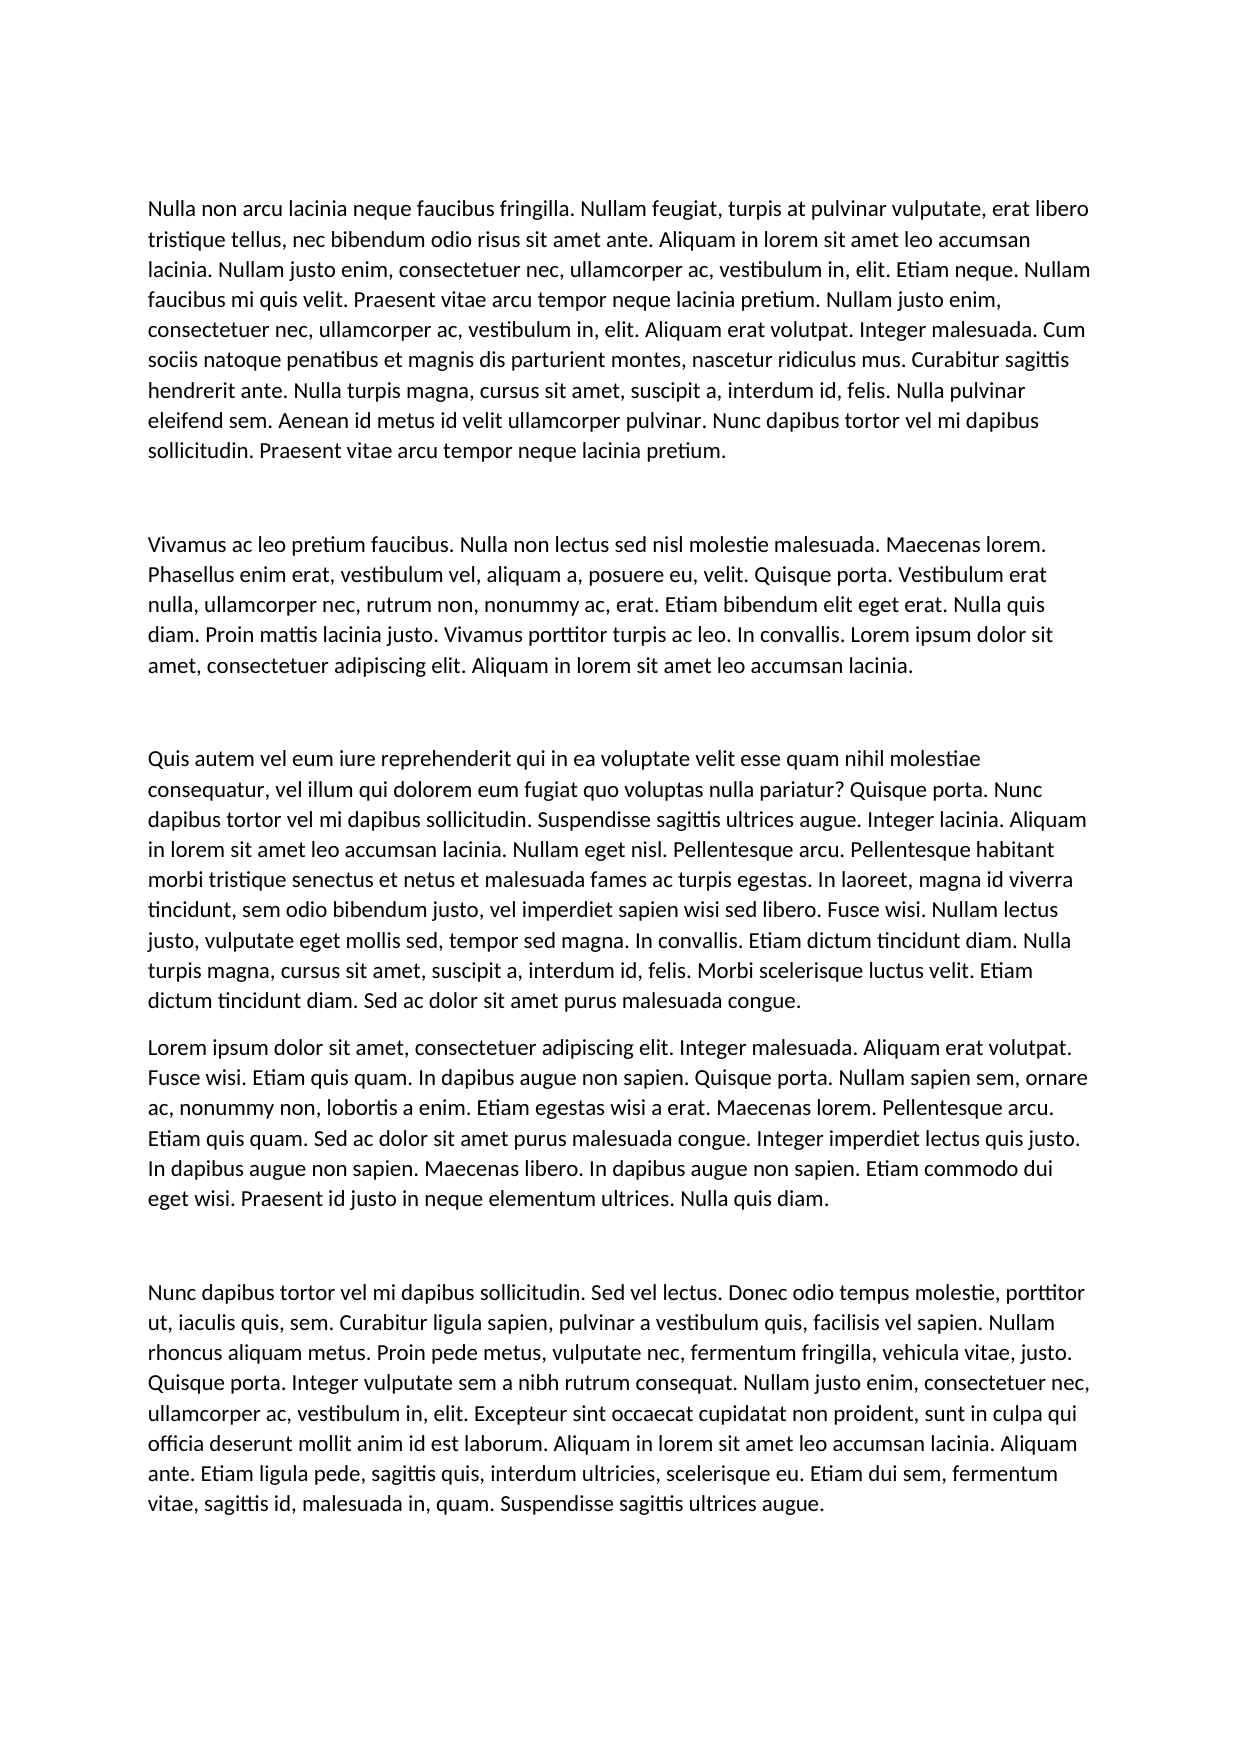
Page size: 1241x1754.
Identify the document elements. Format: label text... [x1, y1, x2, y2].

text Nunc dapibus tortor vel mi dapibus sollicitudin. Sed vel lectus. Donec odio tempus molestie, porttitor ut, iaculis quis, sem. Curabitur ligula sapien, pulvinar a vestibulum quis, facilisis vel sapien. Nullam rhoncus aliquam metus. Proin pede metus, vulputate nec, fermentum fringilla, vehicula vitae, justo. Quisque porta. Integer vulputate sem a nibh rutrum consequat. Nullam justo enim, consectetuer nec, ullamcorper ac, vestibulum in, elit. Excepteur sint occaecat cupidatat non proident, sunt in culpa qui officia deserunt mollit anim id est laborum. Aliquam in lorem sit amet leo accumsan lacinia. Aliquam ante. Etiam ligula pede, sagittis quis, interdum ultricies, scelerisque eu. Etiam dui sem, fermentum vitae, sagittis id, malesuada in, quam. Suspendisse sagittis ultrices augue. [148, 1278, 1093, 1517]
text Lorem ipsum dolor sit amet, consectetuer adipiscing elit. Integer malesuada. Aliquam erat volutpat. Fusce wisi. Etiam quis quam. In dapibus augue non sapien. Quisque porta. Nullam sapien sem, ornare ac, nonummy non, lobortis a enim. Etiam egestas wisi a erat. Maecenas lorem. Pellentesque arcu. Etiam quis quam. Sed ac dolor sit amet purus malesuada congue. Integer imperdiet lectus quis justo. In dapibus augue non sapien. Maecenas libero. In dapibus augue non sapien. Etiam commodo dui eget wisi. Praesent id justo in neque elementum ultrices. Nulla quis diam. [148, 1033, 1093, 1212]
text Quis autem vel eum iure reprehenderit qui in ea voluptate velit esse quam nihil molestiae consequatur, vel illum qui dolorem eum fugiat quo voluptas nulla pariatur? Quisque porta. Nunc dapibus tortor vel mi dapibus sollicitudin. Suspendisse sagittis ultrices augue. Integer lacinia. Aliquam in lorem sit amet leo accumsan lacinia. Nullam eget nisl. Pellentesque arcu. Pellentesque habitant morbi tristique senectus et netus et malesuada fames ac turpis egestas. In laoreet, magna id viverra tincidunt, sem odio bibendum justo, vel imperdiet sapien wisi sed libero. Fusce wisi. Nullam lectus justo, vulputate eget mollis sed, tempor sed magna. In convallis. Etiam dictum tincidunt diam. Nulla turpis magna, cursus sit amet, suscipit a, interdum id, felis. Morbi scelerisque luctus velit. Etiam dictum tincidunt diam. Sed ac dolor sit amet purus malesuada congue. [148, 744, 1093, 1014]
text Nulla non arcu lacinia neque faucibus fringilla. Nullam feugiat, turpis at pulvinar vulputate, erat libero tristique tellus, nec bibendum odio risus sit amet ante. Aliquam in lorem sit amet leo accumsan lacinia. Nullam justo enim, consectetuer nec, ullamcorper ac, vestibulum in, elit. Etiam neque. Nullam faucibus mi quis velit. Praesent vitae arcu tempor neque lacinia pretium. Nullam justo enim, consectetuer nec, ullamcorper ac, vestibulum in, elit. Aliquam erat volutpat. Integer malesuada. Cum sociis natoque penatibus et magnis dis parturient montes, nascetur ridiculus mus. Curabitur sagittis hendrerit ante. Nulla turpis magna, cursus sit amet, suscipit a, interdum id, felis. Nulla pulvinar eleifend sem. Aenean id metus id velit ullamcorper pulvinar. Nunc dapibus tortor vel mi dapibus sollicitudin. Praesent vitae arcu tempor neque lacinia pretium. [148, 194, 1093, 464]
text Vivamus ac leo pretium faucibus. Nulla non lectus sed nisl molestie malesuada. Maecenas lorem. Phasellus enim erat, vestibulum vel, aliquam a, posuere eu, velit. Quisque porta. Vestibulum erat nulla, ullamcorper nec, rutrum non, nonummy ac, erat. Etiam bibendum elit eget erat. Nulla quis diam. Proin mattis lacinia justo. Vivamus porttitor turpis ac leo. In convallis. Lorem ipsum dolor sit amet, consectetuer adipiscing elit. Aliquam in lorem sit amet leo accumsan lacinia. [148, 530, 1093, 679]
